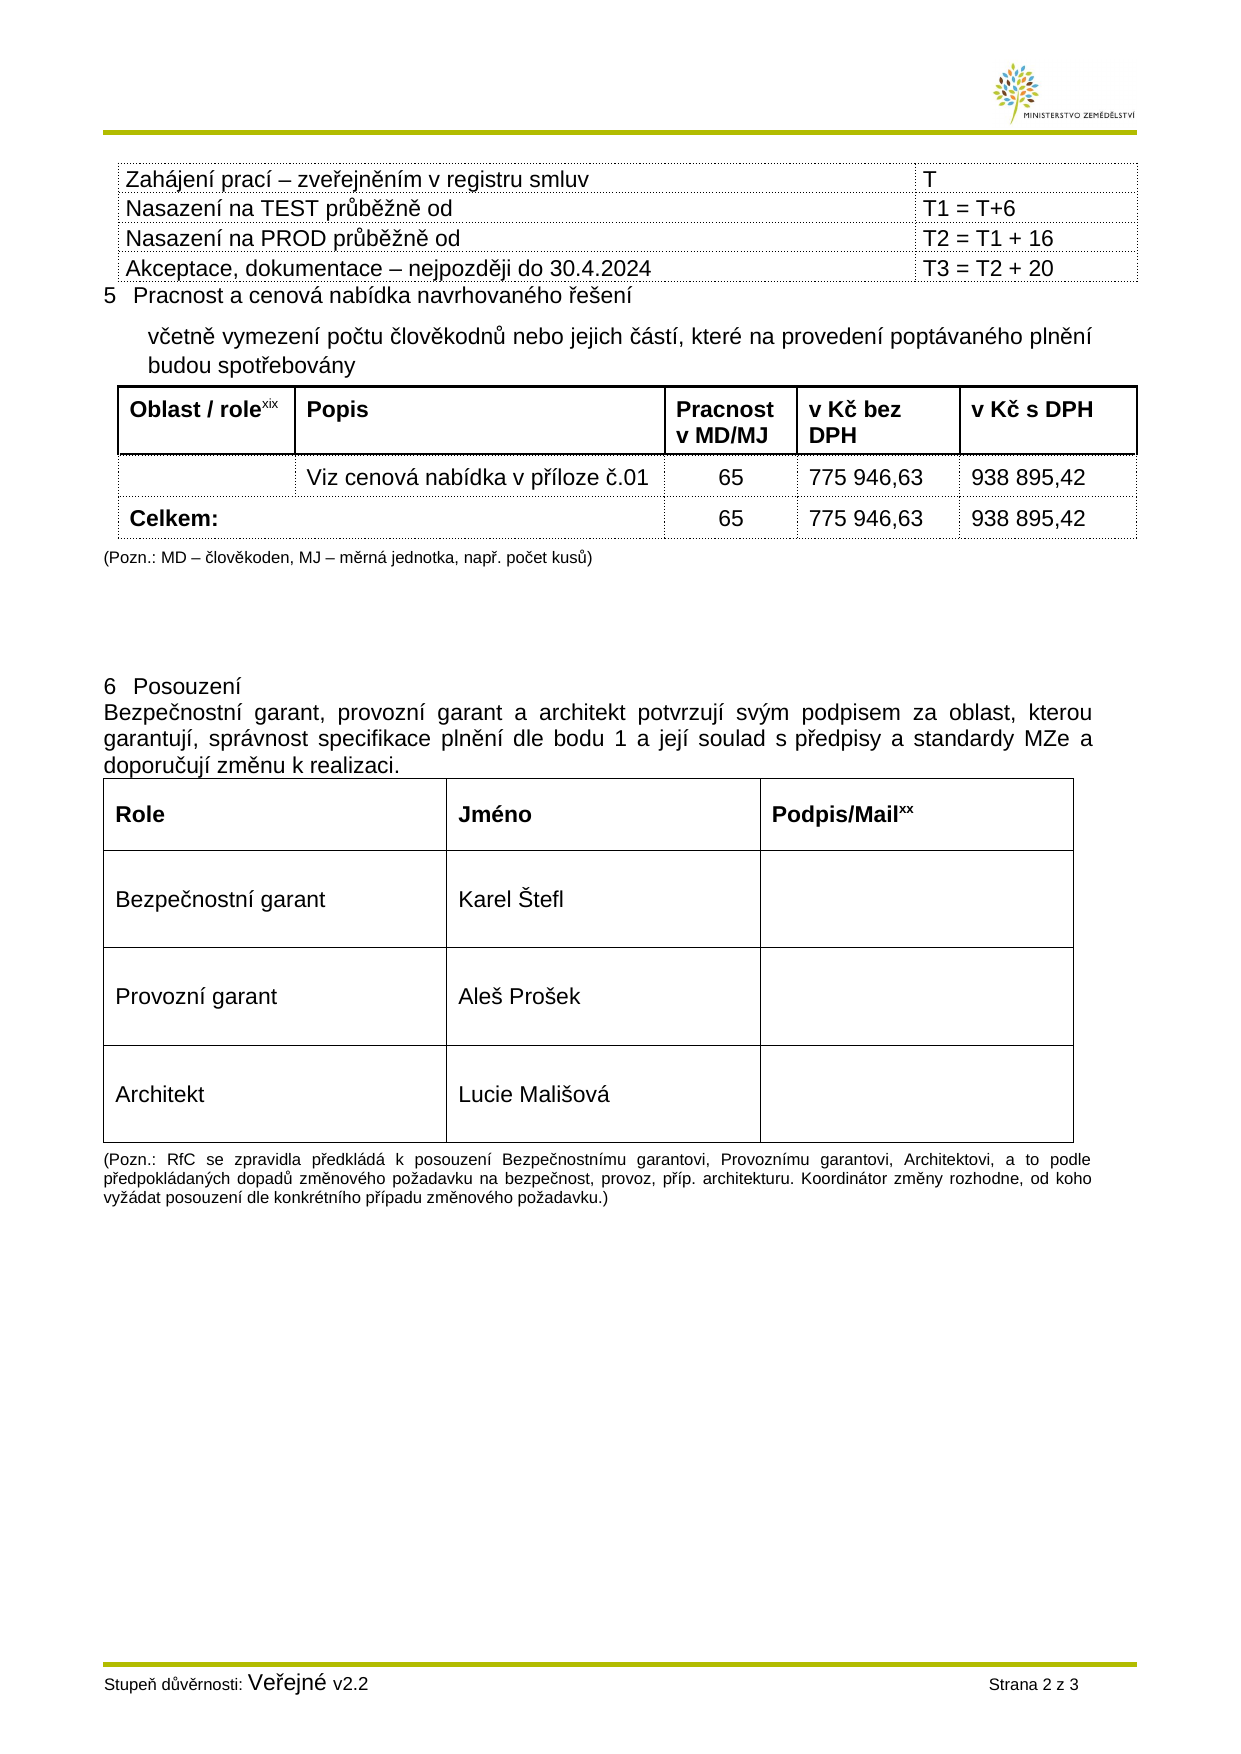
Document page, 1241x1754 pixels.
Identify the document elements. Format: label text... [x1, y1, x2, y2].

picture [991, 59, 1137, 128]
table_header Podpis/Mail [761, 779, 1073, 849]
table_cell [118, 455, 295, 496]
table_header v Kč s DPH [961, 388, 1136, 453]
table_cell 65 [665, 496, 797, 537]
table_cell 938 895,42 [960, 496, 1137, 537]
table_header v Kč bez DPH [798, 388, 959, 453]
table_cell 775 946,63 [797, 496, 960, 537]
table_cell T3 = T2 + 20 [915, 251, 1137, 281]
table_cell T2 = T1 + 16 [915, 222, 1137, 251]
table_header Jméno [447, 779, 760, 849]
table_cell 65 [665, 455, 797, 496]
table_cell T1 = T+6 [915, 192, 1137, 222]
table_cell Viz cenová nabídka v příloze č.01 [295, 455, 664, 496]
table_cell Lucie Mališová [447, 1046, 760, 1142]
list včetně vymezení počtu člověkodnů nebo jejich částí, které na provedení poptávaného plnění budou spotřebovány [148, 321, 1092, 379]
table_cell [761, 948, 1073, 1044]
table_cell Nasazení na TEST průběžně od [118, 192, 915, 222]
table_header Pracnost v MD/MJ [666, 388, 796, 453]
table_cell Bezpečnostní garant [104, 851, 446, 947]
text (Pozn.: RfC se zpravidla předkládá k posouzení Bezpečnostnímu garantovi, Provoznímu garantovi, Architektovi, a to podle předpokládaných dopadů změnového požadavku na bezpečnost, provoz, příp. architekturu. Koordinátor změny rozhodne, od koho vyžádat posouzení dle konkrétního případu změnového požadavku.) [103, 1149, 1092, 1207]
table_cell [761, 851, 1073, 947]
table_header Oblast / role [119, 388, 294, 453]
table_header Popis [296, 388, 664, 453]
table_header Role [104, 779, 446, 849]
subtitle Pracnost a cenová nabídka navrhovaného řešení [103, 282, 1092, 308]
text Bezpečnostní garant, provozní garant a architekt potvrzují svým podpisem za oblast, kterou garantují, správnost specifikace plnění dle bodu 1 a její soulad s předpisy a standardy MZe a doporučují změnu k realizaci. [103, 699, 1092, 778]
table_cell Provozní garant [104, 948, 446, 1044]
table_cell Aleš Prošek [447, 948, 760, 1044]
table_cell Celkem: [118, 496, 664, 537]
table_cell 775 946,63 [797, 455, 960, 496]
table_cell Akceptace, dokumentace – nejpozději do 30.4.2024 [118, 251, 915, 281]
table_cell [761, 1046, 1073, 1142]
text (Pozn.: MD – člověkoden, MJ – měrná jednotka, např. počet kusů) [103, 548, 1092, 567]
subtitle Posouzení [103, 673, 1092, 699]
table_cell 938 895,42 [960, 455, 1137, 496]
table_cell Zahájení prací – zveřejněním v registru smluv [118, 163, 915, 192]
table_cell Nasazení na PROD průběžně od [118, 222, 915, 251]
table_cell Architekt [104, 1046, 446, 1142]
table_cell T [915, 163, 1137, 192]
table_cell Karel Štefl [447, 851, 760, 947]
